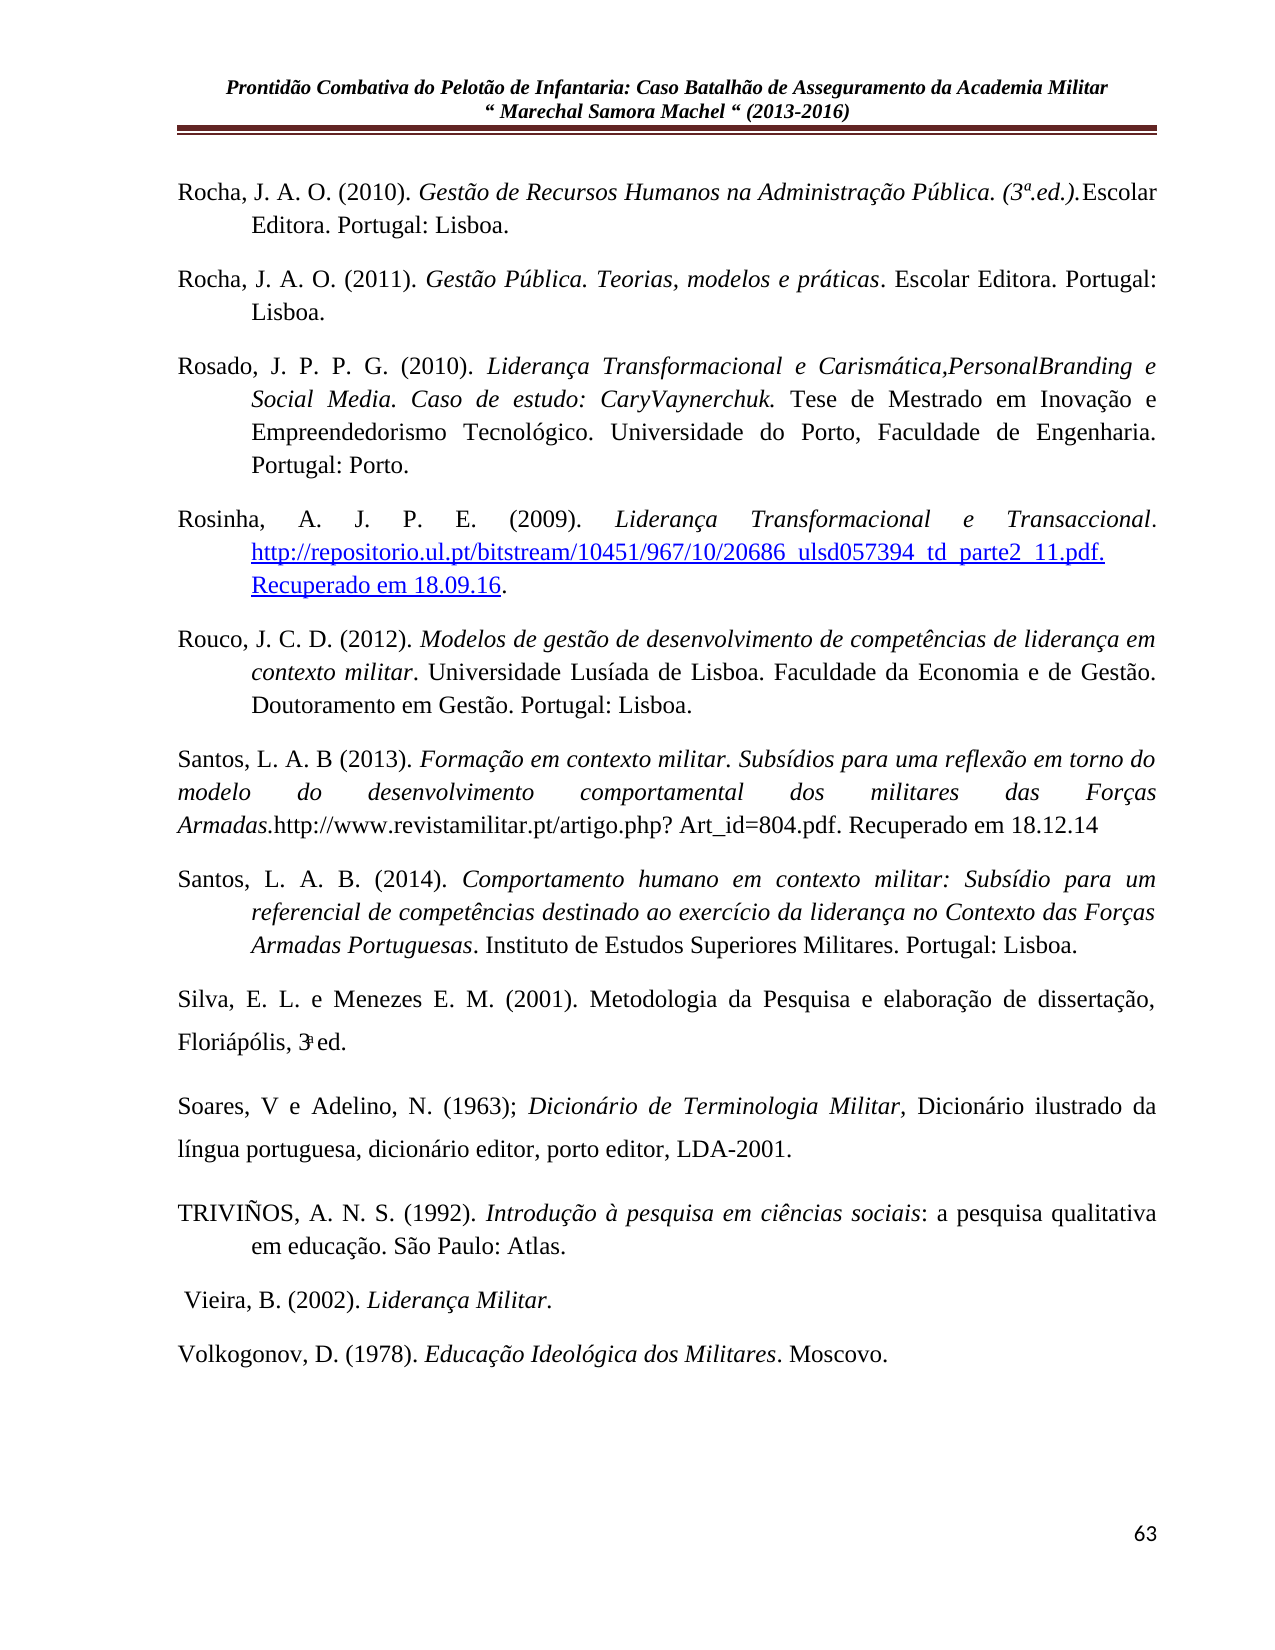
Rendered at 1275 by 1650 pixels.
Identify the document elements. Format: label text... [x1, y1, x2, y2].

text Rocha, J. A. O. (2010). Gestão de Recursos Humanos na Administração Pública. (3ª.ed.).Escolar Editora. Portugal: Lisboa. [177, 177, 1157, 239]
text Rouco, J. C. D. (2012). Modelos de gestão de desenvolvimento de competências de liderança em contexto militar. Universidade Lusíada de Lisboa. Faculdade da Economia e de Gestão. Doutoramento em Gestão. Portugal: Lisboa. [177, 624, 1157, 719]
text Volkogonov, D. (1978). Educação Ideológica dos Militares. Moscovo. [177, 1339, 1157, 1367]
text Soares, V e Adelino, N. (1963); Dicionário de Terminologia Militar, Dicionário ilustrado da língua portuguesa, dicionário editor, porto editor, LDA-2001. [177, 1091, 1157, 1163]
text Rosado, J. P. P. G. (2010). Liderança Transformacional e Carismática,PersonalBranding e Social Media. Caso de estudo: CaryVaynerchuk. Tese de Mestrado em Inovação e Empreendedorismo Tecnológico. Universidade do Porto, Faculdade de Engenharia. Portugal: Porto. [177, 351, 1157, 479]
text Santos, L. A. B (2013). Formação em contexto militar. Subsídios para uma reflexão em torno do modelo do desenvolvimento comportamental dos militares das Forças Armadas.http://www.revistamilitar.pt/artigo.php? Art_id=804.pdf. Recuperado em 18.12.14 [177, 744, 1157, 839]
text Rosinha, A. J. P. E. (2009). Liderança Transformacional e Transaccional. http://repositorio.ul.pt/bitstream/10451/967/10/20686_ulsd057394_td_parte2_11.pdf. Recuperado em 18.09.16. [177, 504, 1157, 599]
text Silva, E. L. e Menezes E. M. (2001). Metodologia da Pesquisa e elaboração de dissertação, Floriápólis, 3ͣ ed. [177, 984, 1157, 1056]
text Vieira, B. (2002). Liderança Militar. [177, 1285, 1157, 1313]
text Santos, L. A. B. (2014). Comportamento humano em contexto militar: Subsídio para um referencial de competências destinado ao exercício da liderança no Contexto das Forças Armadas Portuguesas. Instituto de Estudos Superiores Militares. Portugal: Lisboa. [177, 864, 1157, 959]
text Rocha, J. A. O. (2011). Gestão Pública. Teorias, modelos e práticas. Escolar Editora. Portugal: Lisboa. [177, 264, 1157, 326]
text TRIVIÑOS, A. N. S. (1992). Introdução à pesquisa em ciências sociais: a pesquisa qualitativa em educação. São Paulo: Atlas. [177, 1198, 1157, 1260]
